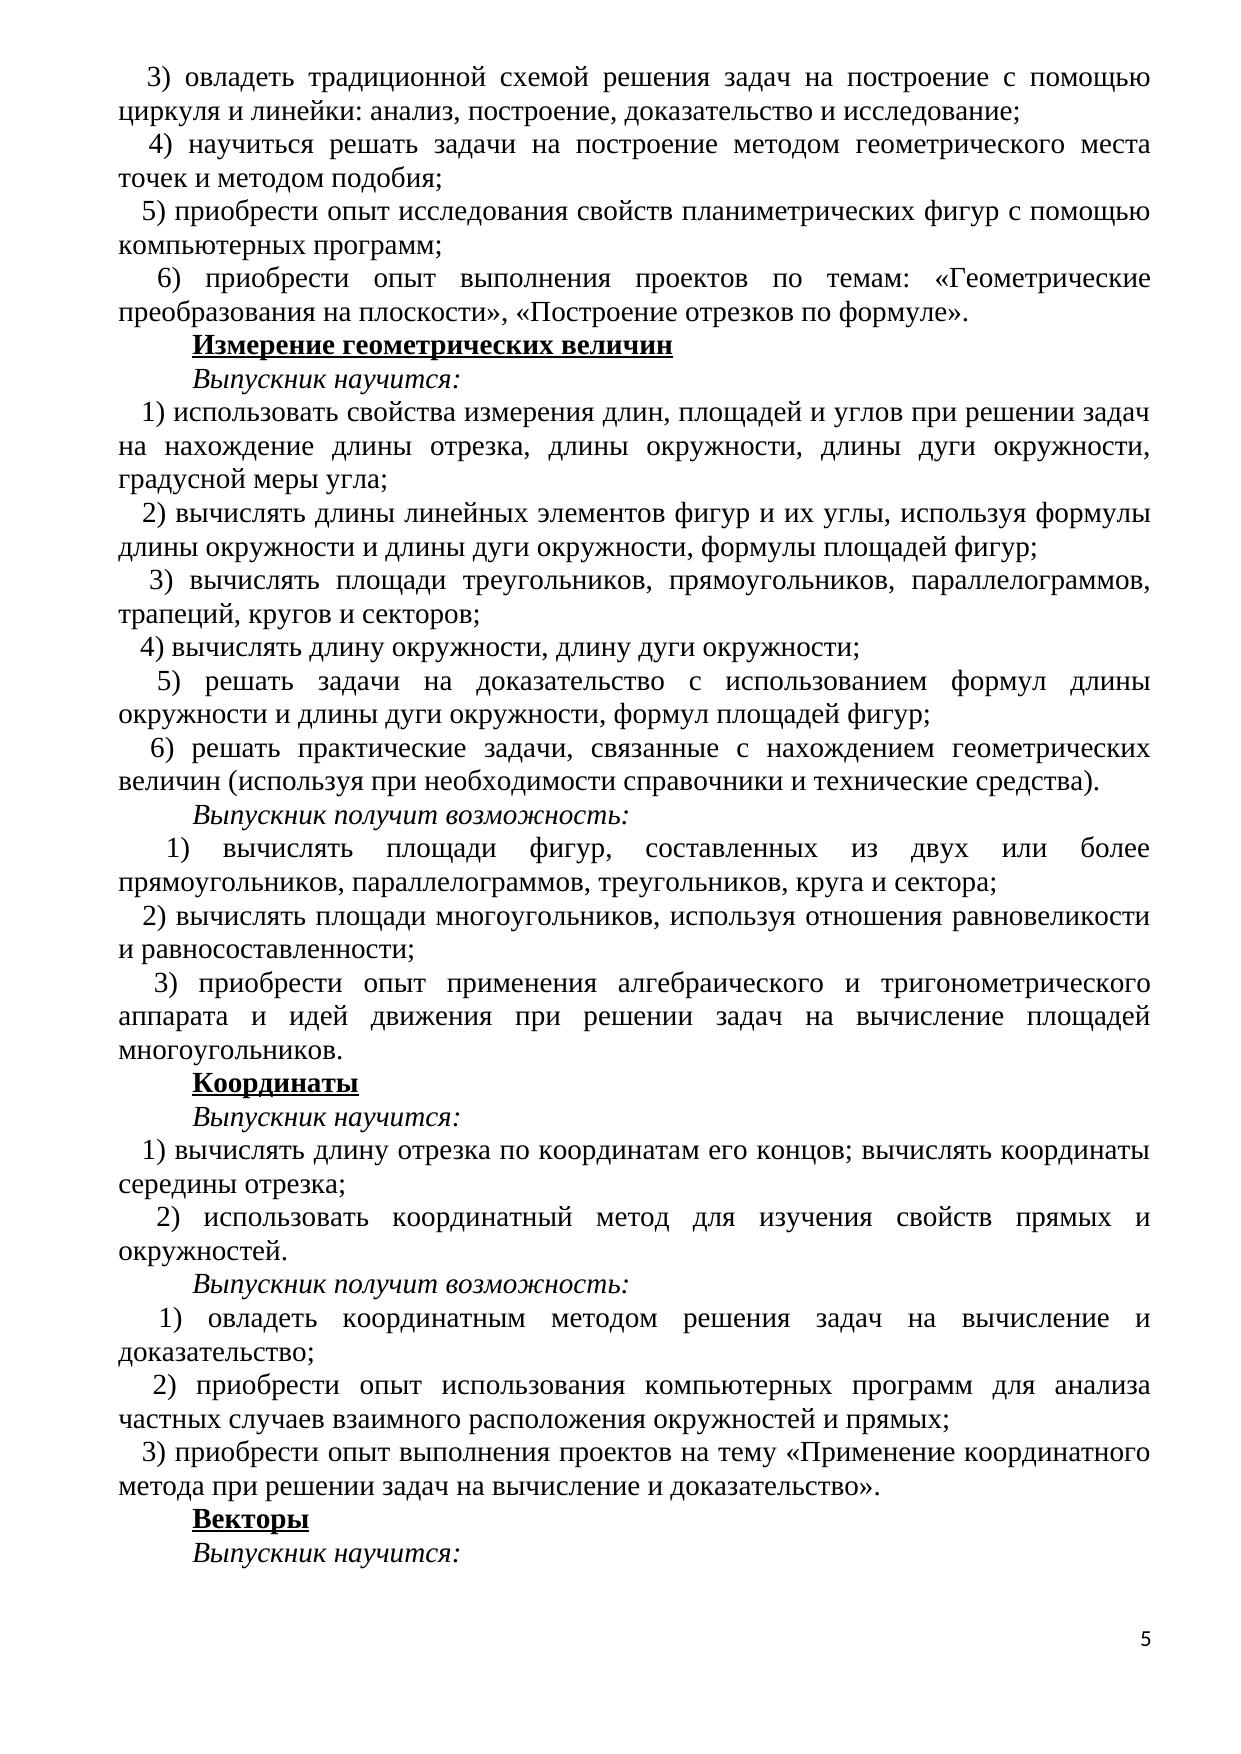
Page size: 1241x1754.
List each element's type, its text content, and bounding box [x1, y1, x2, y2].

text 3) овладеть традиционной схемой решения задач на построение с помощью циркуля и линейки: анализ, построение, доказательство и исследование; [118, 59, 1152, 126]
text 2) вычислять площади многоугольников, используя отношения равновеликости и равносоставленности; [118, 898, 1152, 965]
text Выпускник научится: [118, 361, 1152, 394]
text Выпускник получит возможность: [118, 1267, 1152, 1300]
text Выпускник получит возможность: [118, 797, 1152, 831]
text 5) решать задачи на доказательство с использованием формул длины окружности и длины дуги окружности, формул площадей фигур; [118, 663, 1152, 730]
text 1) использовать свойства измерения длин, площадей и углов при решении задач на нахождение длины отрезка, длины окружности, длины дуги окружности, градусной меры угла; [118, 394, 1152, 495]
text 4) научиться решать задачи на построение методом геометрического места точек и методом подобия; [118, 126, 1152, 193]
text 1) овладеть координатным методом решения задач на вычисление и доказательство; [118, 1300, 1152, 1367]
text 3) приобрести опыт применения алгебраического и тригонометрического аппарата и идей движения при решении задач на вычисление площадей многоугольников. [118, 965, 1152, 1065]
text 6) приобрести опыт выполнения проектов по темам: «Геометрические преобразования на плоскости», «Построение отрезков по формуле». [118, 260, 1152, 327]
text 4) вычислять длину окружности, длину дуги окружности; [118, 629, 1152, 663]
text 1) вычислять площади фигур, составленных из двух или более прямоугольников, параллелограммов, треугольников, круга и сектора; [118, 831, 1152, 898]
text 3) приобрести опыт выполнения проектов на тему «Применение координатного метода при решении задач на вычисление и доказательство». [118, 1434, 1152, 1501]
text Выпускник научится: [118, 1535, 1152, 1568]
text 2) приобрести опыт использования компьютерных программ для анализа частных случаев взаимного расположения окружностей и прямых; [118, 1367, 1152, 1434]
text Измерение геометрических величин [118, 327, 1152, 361]
text Координаты [118, 1065, 1152, 1099]
text Выпускник научится: [118, 1099, 1152, 1132]
text 2) использовать координатный метод для изучения свойств прямых и окружностей. [118, 1199, 1152, 1267]
text 6) решать практические задачи, связанные с нахождением геометрических величин (используя при необходимости справочники и технические средства). [118, 730, 1152, 797]
text 5) приобрести опыт исследования свойств планиметрических фигур с помощью компьютерных программ; [118, 193, 1152, 260]
text Векторы [118, 1501, 1152, 1535]
text 3) вычислять площади треугольников, прямоугольников, параллелограммов, трапеций, кругов и секторов; [118, 562, 1152, 629]
text 1) вычислять длину отрезка по координатам его концов; вычислять координаты середины отрезка; [118, 1132, 1152, 1199]
text 2) вычислять длины линейных элементов фигур и их углы, используя формулы длины окружности и длины дуги окружности, формулы площадей фигур; [118, 495, 1152, 562]
